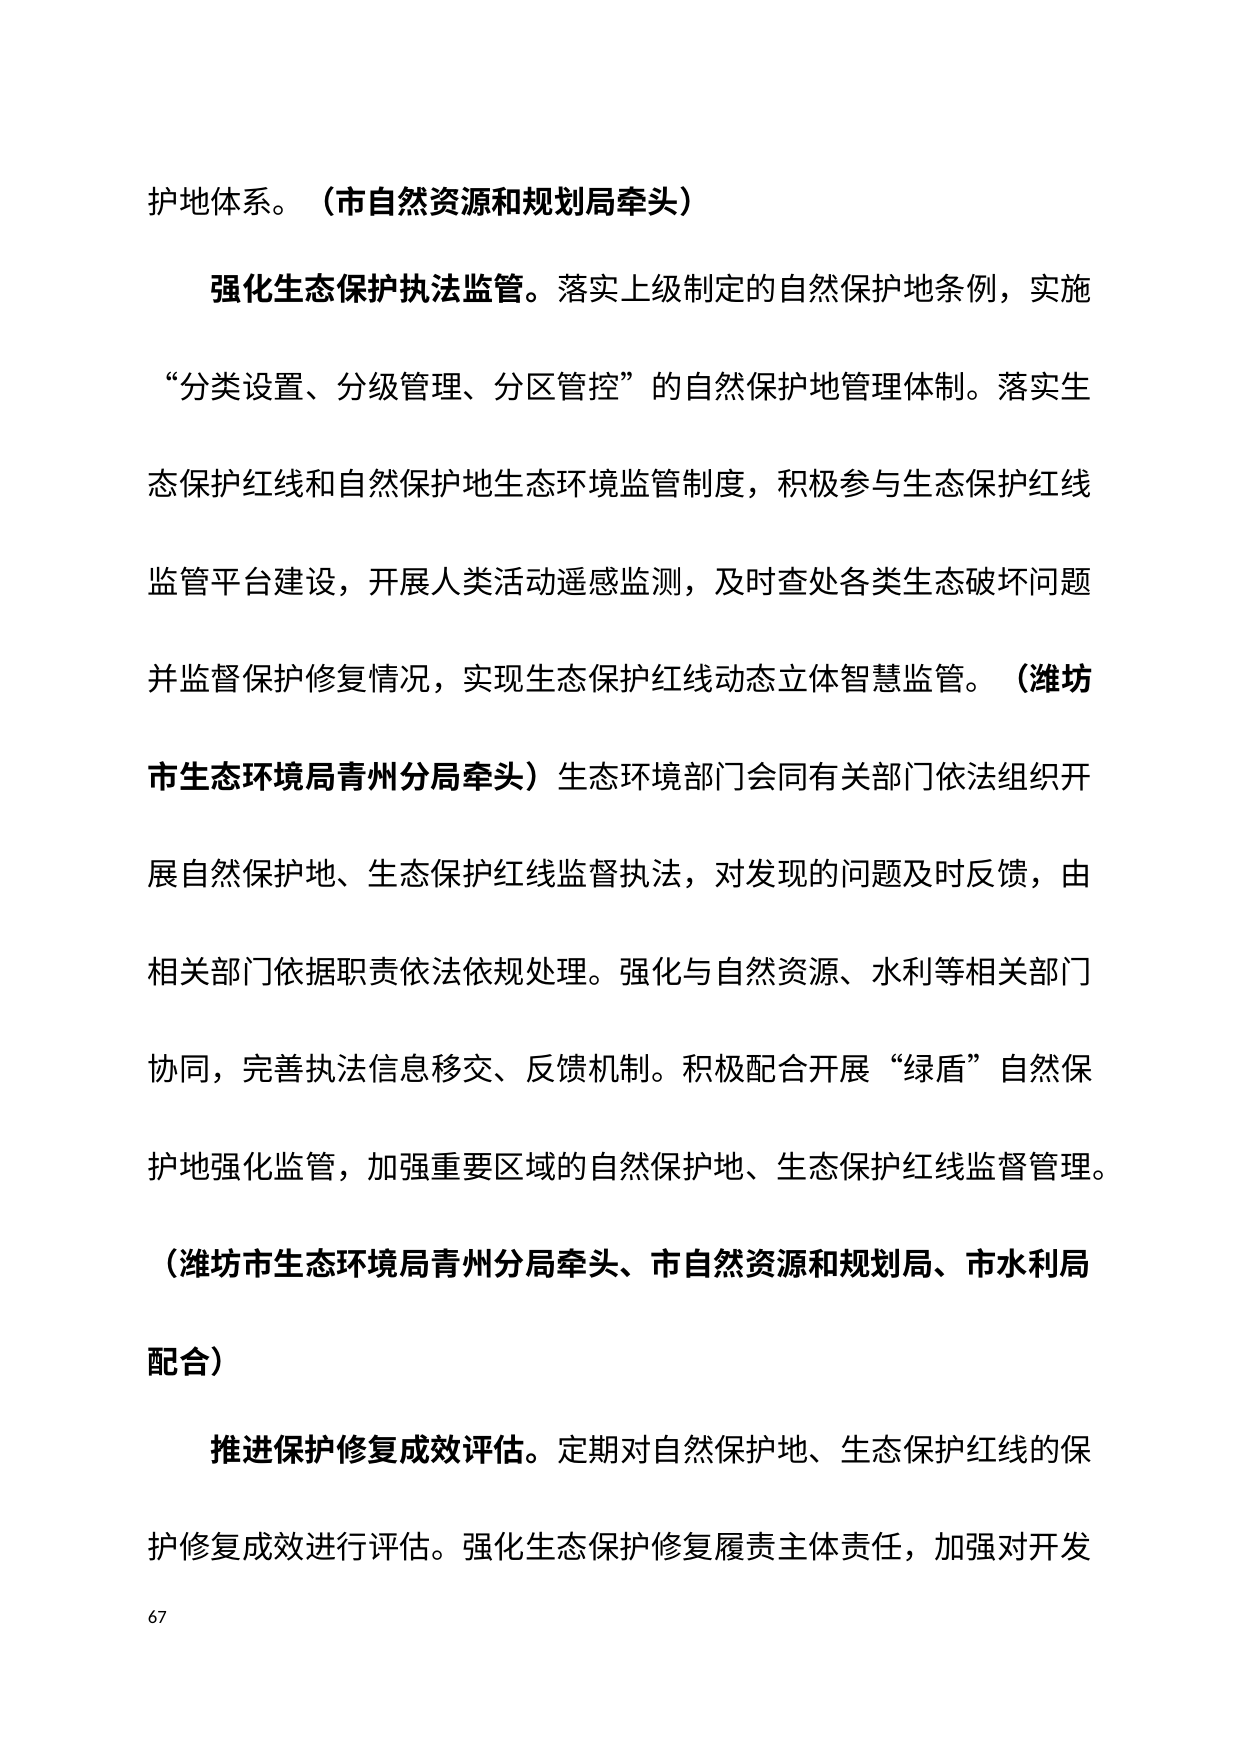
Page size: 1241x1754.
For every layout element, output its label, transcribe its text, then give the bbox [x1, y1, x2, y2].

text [148, 1415, 1093, 1577]
text 强化生态保护执法监管。落实上级制定的自然保护地条例，实施“分类设置、分级管理、分区管控”的自然保护地管理体制。落实生态保护红线和自然保护地生态环境监管制度，积极参与生态保护红线监管平台建设，开展人类活动遥感监测，及时查处各类生态破坏问题并监督保护修复情况，实现生态保护红线动态立体智慧监管。（潍坊市生态环境局青州分局牵头）生态环境部门会同有关部门依法组织开展自然保护地、生态保护红线监督执法，对发现的问题及时反馈，由相关部门依据职责依法依规处理。强化与自然资源、水利等相关部门协同，完善执法信息移交、反馈机制。积极配合开展“绿盾”自然保护地强化监管，加强重要区域的自然保护地、生态保护红线监督管理。（潍坊市生态环境局青州分局牵头、市自然资源和规划局、市水利局配合） [148, 255, 1093, 1392]
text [148, 167, 1093, 232]
